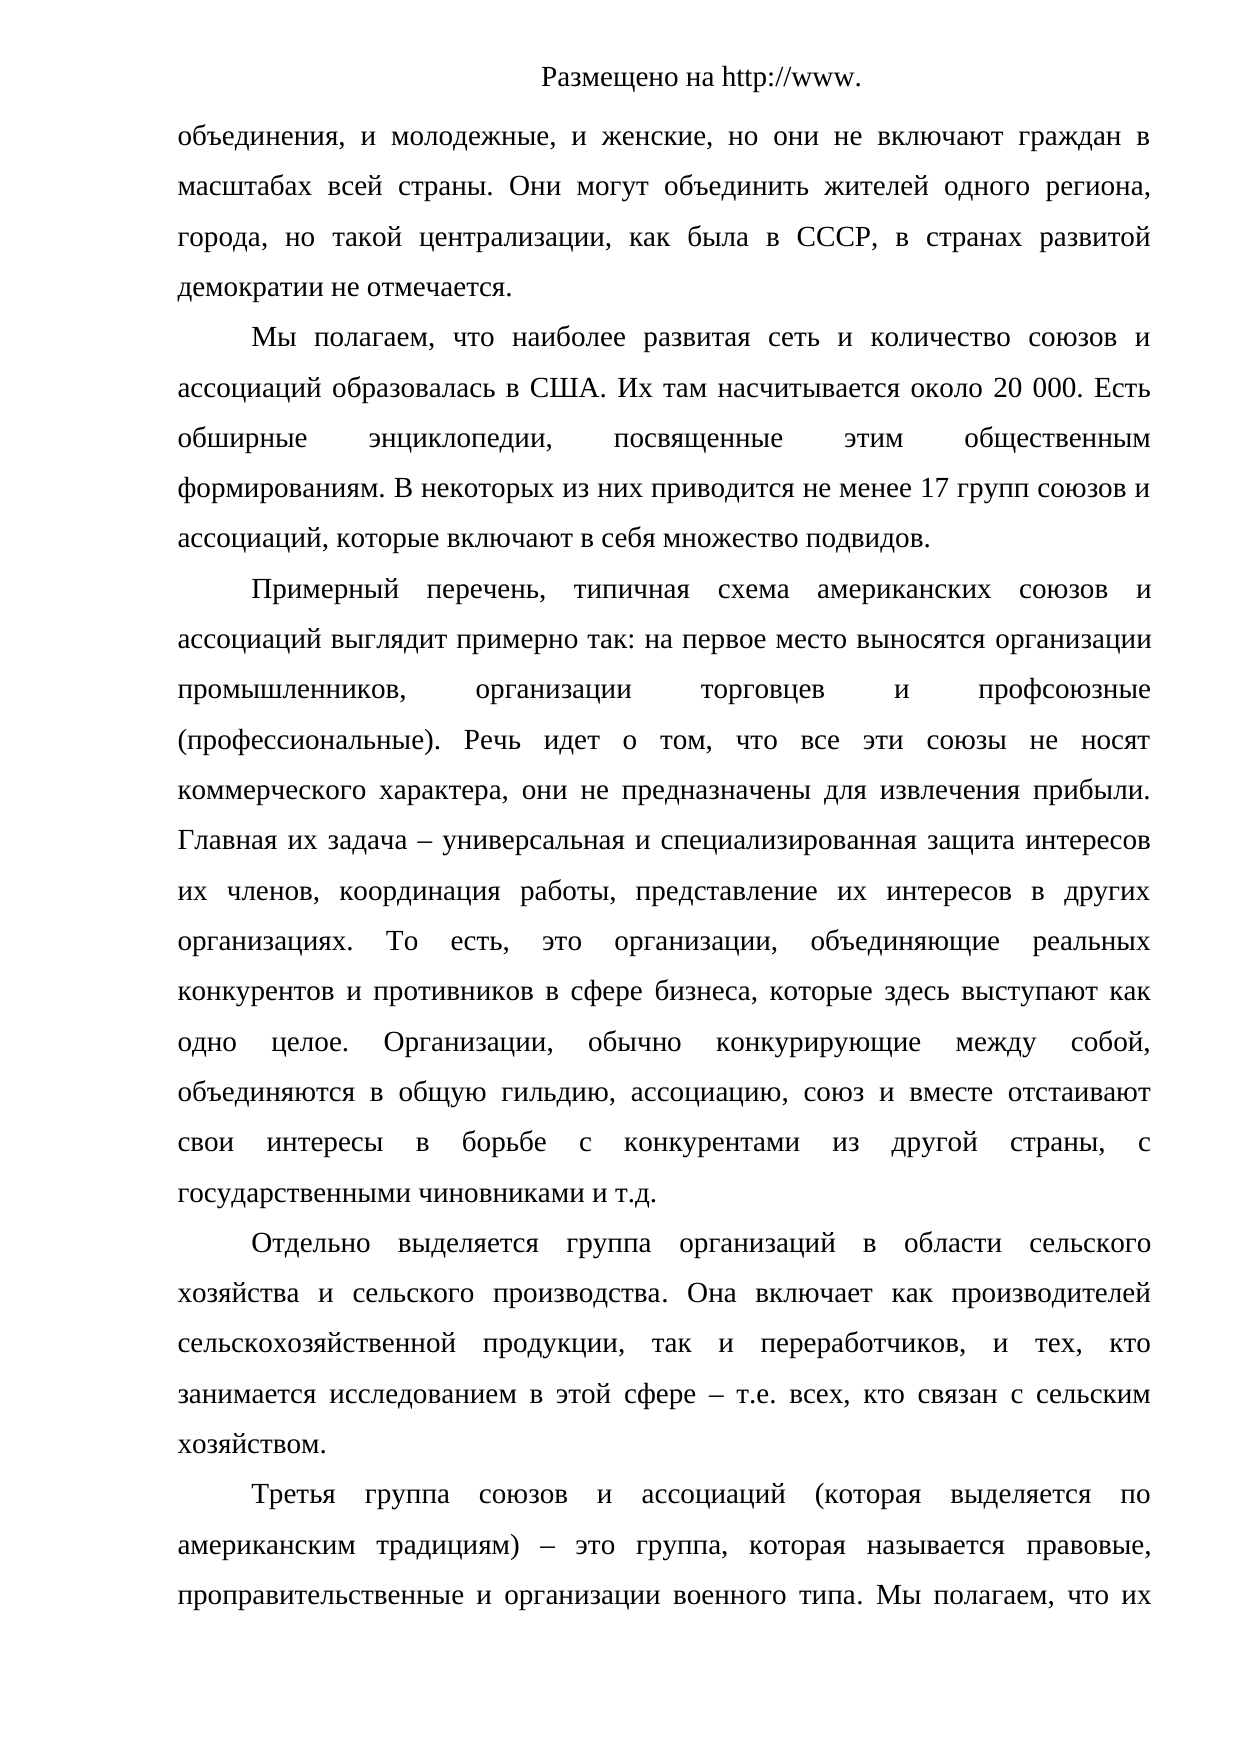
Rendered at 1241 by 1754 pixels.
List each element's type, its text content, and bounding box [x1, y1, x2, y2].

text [177, 118, 1152, 303]
text Примерный перечень, типичная схема американских союзов и ассоциаций выглядит примерно так: на первое место выносятся организации промышленников, организации торговцев и профсоюзные (профессиональные). Речь идет о том, что все эти союзы не носят коммерческого характера, они не предназначены для извлечения прибыли. Главная их задача – универсальная и специализированная защита интересов их членов, координация работы, представление их интересов в других организациях. То есть, это организации, объединяющие реальных конкурентов и противников в сфере бизнеса, которые здесь выступают как одно целое. Организации, обычно конкурирующие между собой, объединяются в общую гильдию, ассоциацию, союз и вместе отстаивают свои интересы в борьбе с конкурентами из другой страны, с государственными чиновниками и т.д. [177, 571, 1152, 1208]
text Мы полагаем, что наиболее развитая сеть и количество союзов и ассоциаций образовалась в США. Их там насчитывается около 20 000. Есть обширные энциклопедии, посвященные этим общественным формированиям. В некоторых из них приводится не менее 17 групп союзов и ассоциаций, которые включают в себя множество подвидов. [177, 319, 1152, 554]
text Отдельно выделяется группа организаций в области сельского хозяйства и сельского производства. Она включает как производителей сельскохозяйственной продукции, так и переработчиков, и тех, кто занимается исследованием в этой сфере – т.е. всех, кто связан с сельским хозяйством. [177, 1225, 1152, 1460]
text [177, 1477, 1152, 1611]
